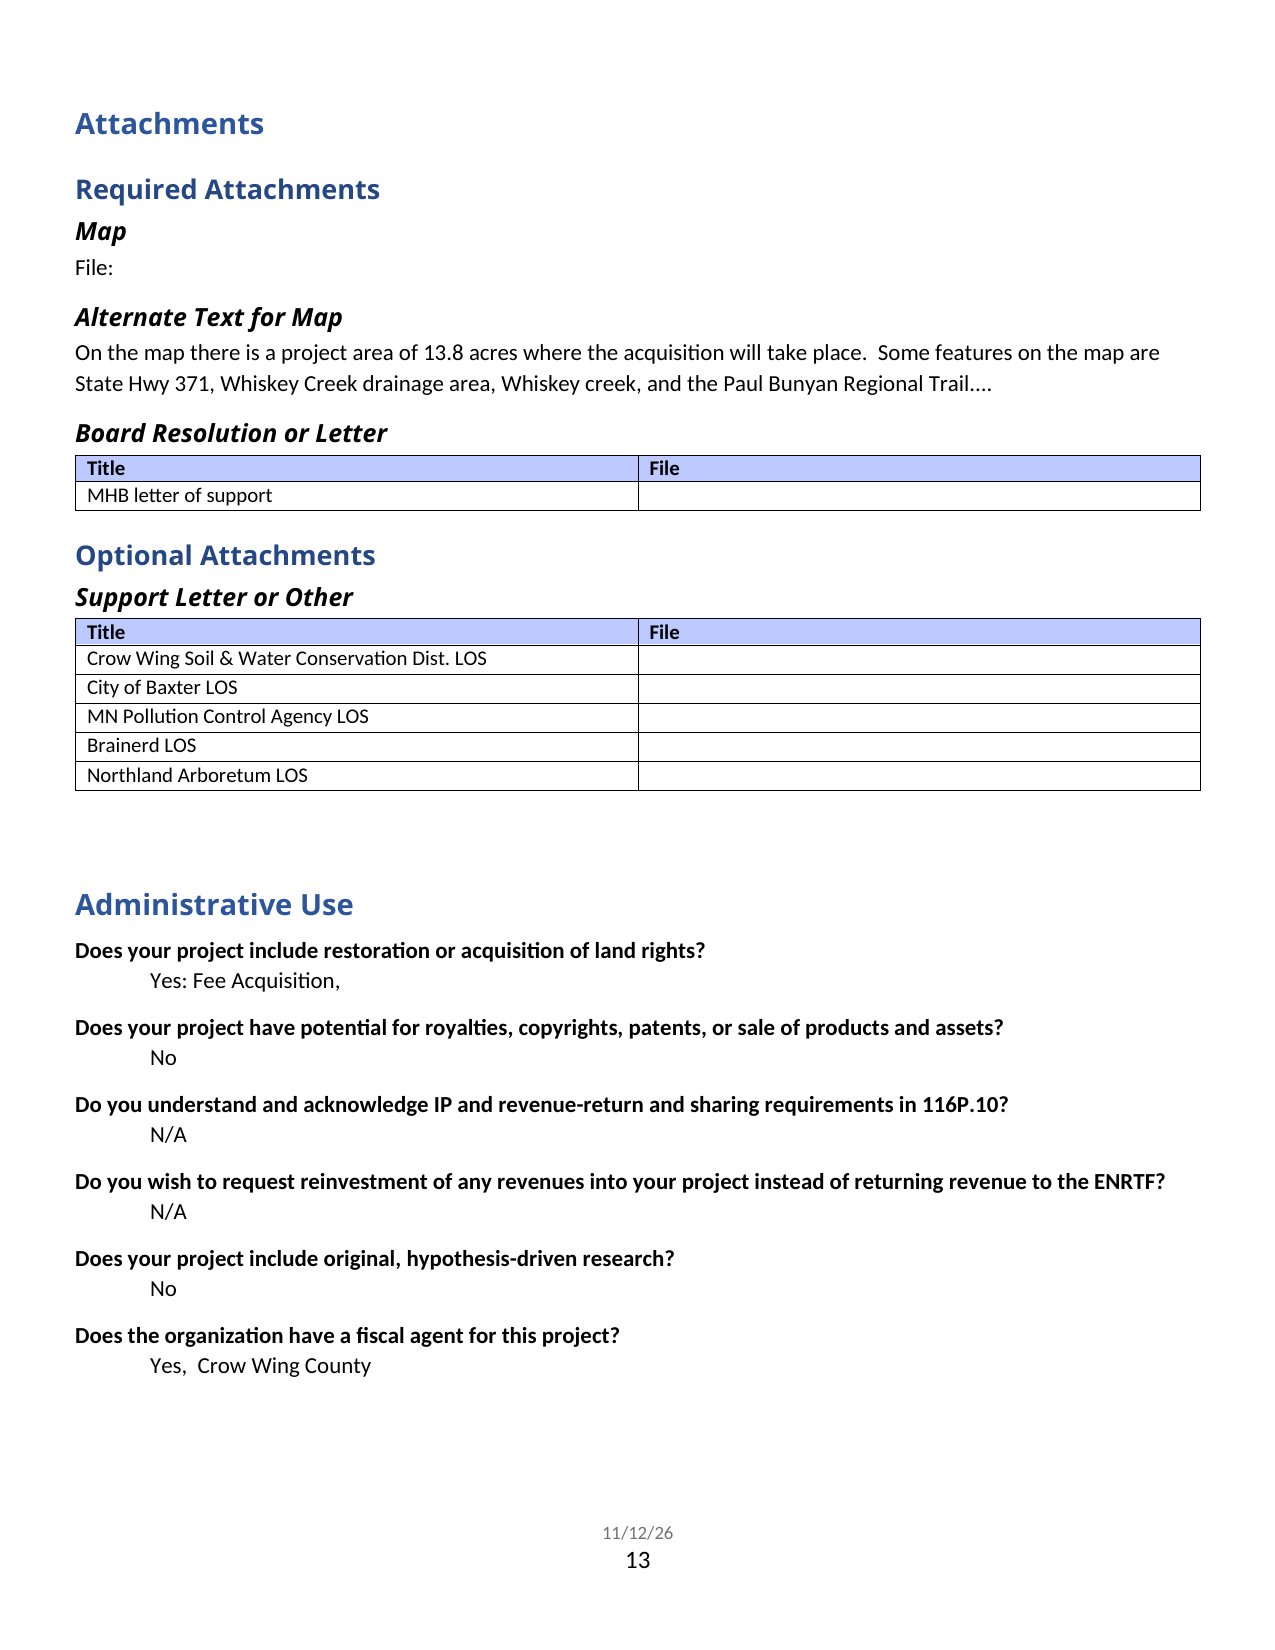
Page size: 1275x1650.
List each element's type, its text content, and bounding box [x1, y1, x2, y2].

text File: [75, 253, 1200, 281]
table_header Title [76, 456, 638, 481]
text Does your project include original, hypothesis-driven research? No [75, 1244, 1200, 1302]
table_cell Northland Arboretum LOS [76, 762, 638, 790]
table_header File [639, 456, 1200, 481]
text Does the organization have a fiscal agent for this project? Yes, Crow Wing County [75, 1321, 1200, 1379]
text Does your project have potential for royalties, copyrights, patents, or sale of products and assets? No [75, 1013, 1200, 1071]
text On the map there is a project area of 13.8 acres where the acquisition will take place. Some features on the map are State Hwy 371, Whiskey Creek drainage area, Whiskey creek, and the Paul Bunyan Regional Trail.... [75, 338, 1200, 397]
table_cell [639, 675, 1200, 703]
subtitle Required Attachments [75, 171, 1200, 208]
text Does your project include restoration or acquisition of land rights? Yes: Fee Acquisition, [75, 936, 1200, 994]
subtitle Map [75, 214, 1200, 248]
subtitle Administrative Use [75, 884, 1200, 924]
table_cell City of Baxter LOS [76, 675, 638, 703]
text Do you wish to request reinvestment of any revenues into your project instead of returning revenue to the ENRTF? N/A [75, 1167, 1200, 1225]
table_cell MHB letter of support [76, 482, 638, 510]
table_cell [639, 704, 1200, 732]
table_cell [639, 482, 1200, 510]
table_cell [639, 646, 1200, 673]
subtitle Support Letter or Other [75, 579, 1200, 613]
subtitle Optional Attachments [75, 536, 1200, 573]
table_cell MN Pollution Control Agency LOS [76, 704, 638, 732]
table_header Title [76, 619, 638, 644]
table_header File [639, 619, 1200, 644]
table_cell [639, 733, 1200, 761]
subtitle Board Resolution or Letter [75, 416, 1200, 450]
subtitle Attachments [75, 103, 1200, 143]
table_cell [639, 762, 1200, 790]
text Do you understand and acknowledge IP and revenue-return and sharing requirements in 116P.10? N/A [75, 1090, 1200, 1148]
table_cell Brainerd LOS [76, 733, 638, 761]
table_cell Crow Wing Soil & Water Conservation Dist. LOS [76, 646, 638, 673]
subtitle Alternate Text for Map [75, 300, 1200, 334]
